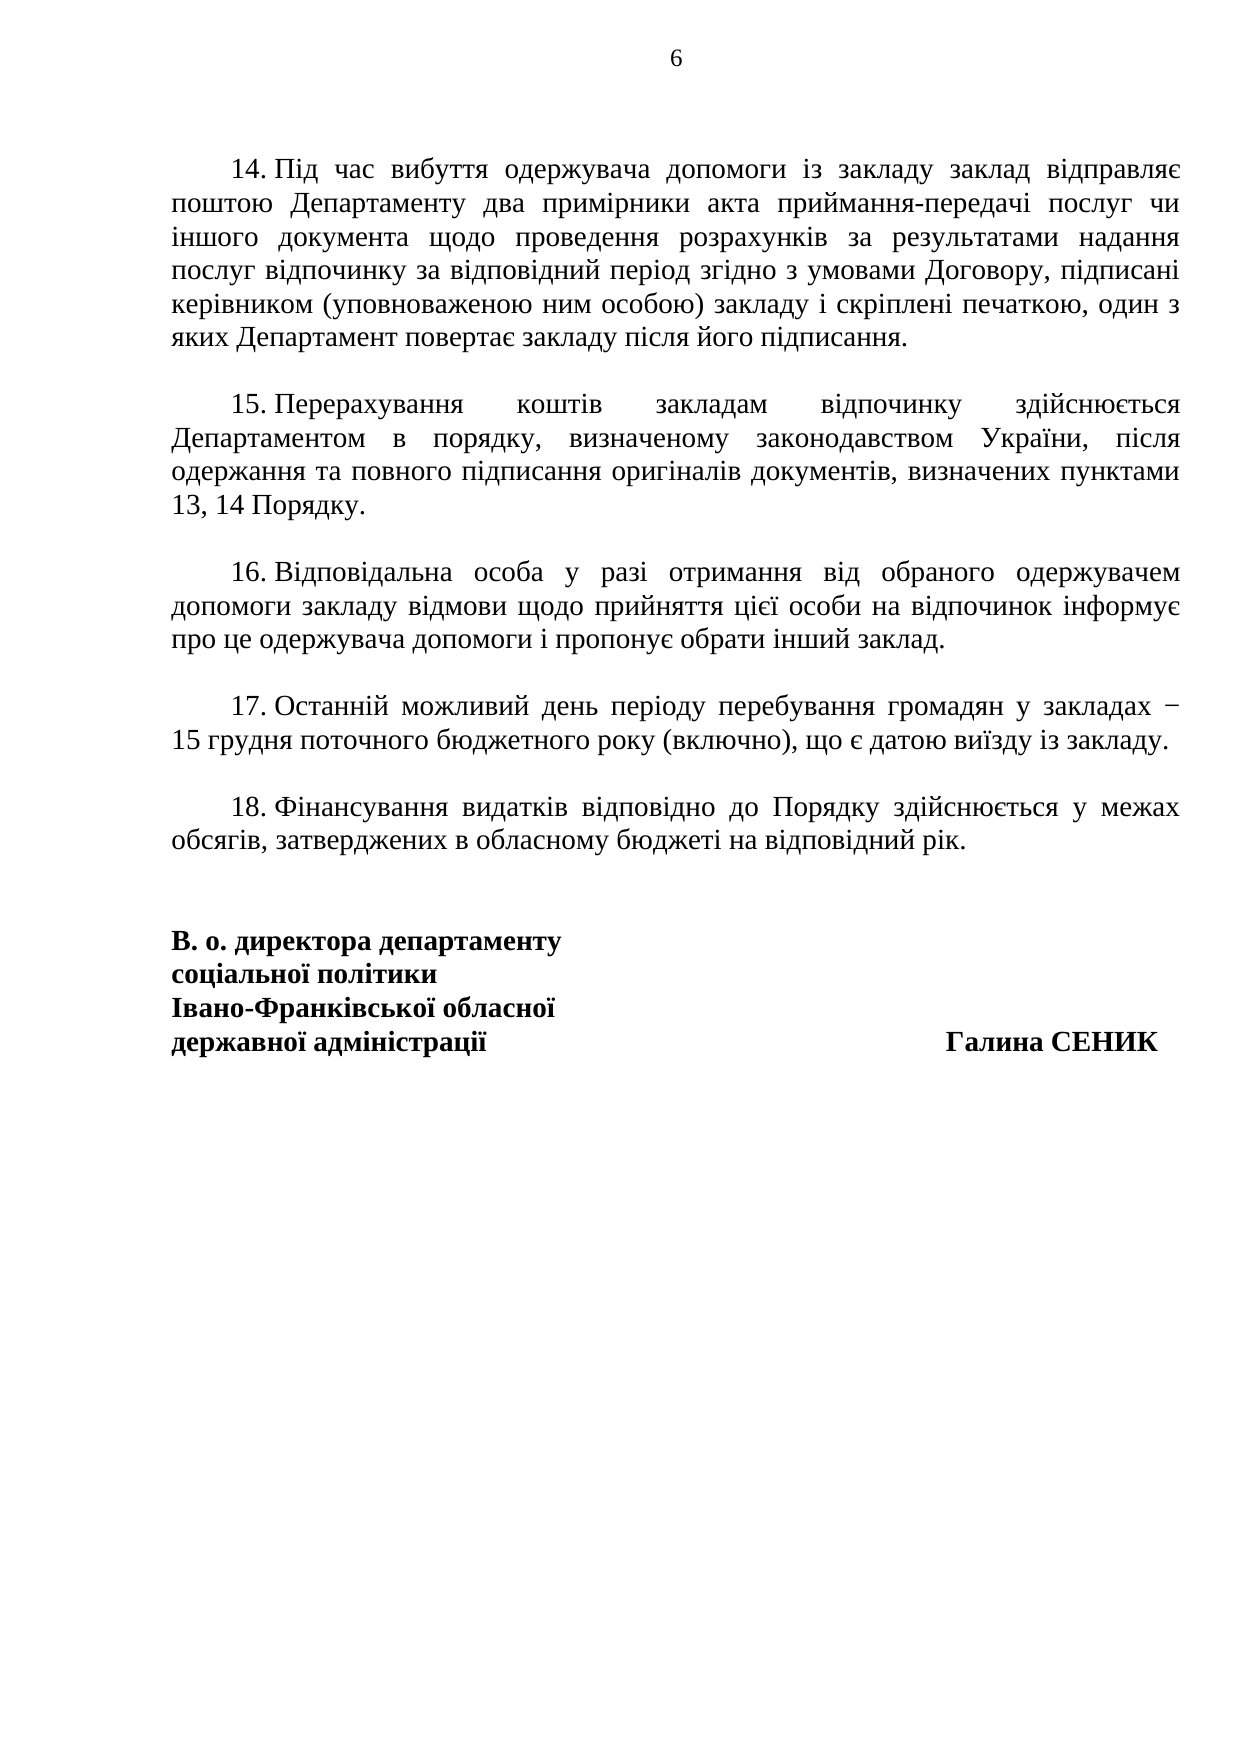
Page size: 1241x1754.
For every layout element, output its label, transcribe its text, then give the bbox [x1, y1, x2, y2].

text 17. Останній можливий день періоду перебування громадян у закладах − 15 грудня поточного бюджетного року (включно), що є датою виїзду із закладу. [171, 688, 1181, 755]
text 15. Перерахування коштів закладам відпочинку здійснюється Департаментом в порядку, визначеному законодавством України, після одержання та повного підписання оригіналів документів, визначених пунктами 13, 14 Порядку. [171, 386, 1181, 521]
text Івано-Франківської обласної [171, 990, 1181, 1024]
text соціальної політики [171, 957, 1181, 990]
text В. о. директора департаменту [171, 923, 1181, 957]
text 18. Фінансування видатків відповідно до Порядку здійснюється у межах обсягів, затверджених в обласному бюджеті на відповідний рік. [171, 789, 1181, 856]
text державної адміністрації Галина СЕНИК [171, 1024, 1181, 1057]
text 14. Під час вибуття одержувача допомоги із закладу заклад відправляє поштою Департаменту два примірники акта приймання-передачі послуг чи іншого документа щодо проведення розрахунків за результатами надання послуг відпочинку за відповідний період згідно з умовами Договору, підписані керівником (уповноваженою ним особою) закладу і скріплені печаткою, один з яких Департамент повертає закладу після його підписання. [171, 152, 1181, 353]
text 16. Відповідальна особа у разі отримання від обраного одержувачем допомоги закладу відмови щодо прийняття цієї особи на відпочинок інформує про це одержувача допомоги і пропонує обрати інший заклад. [171, 554, 1181, 655]
